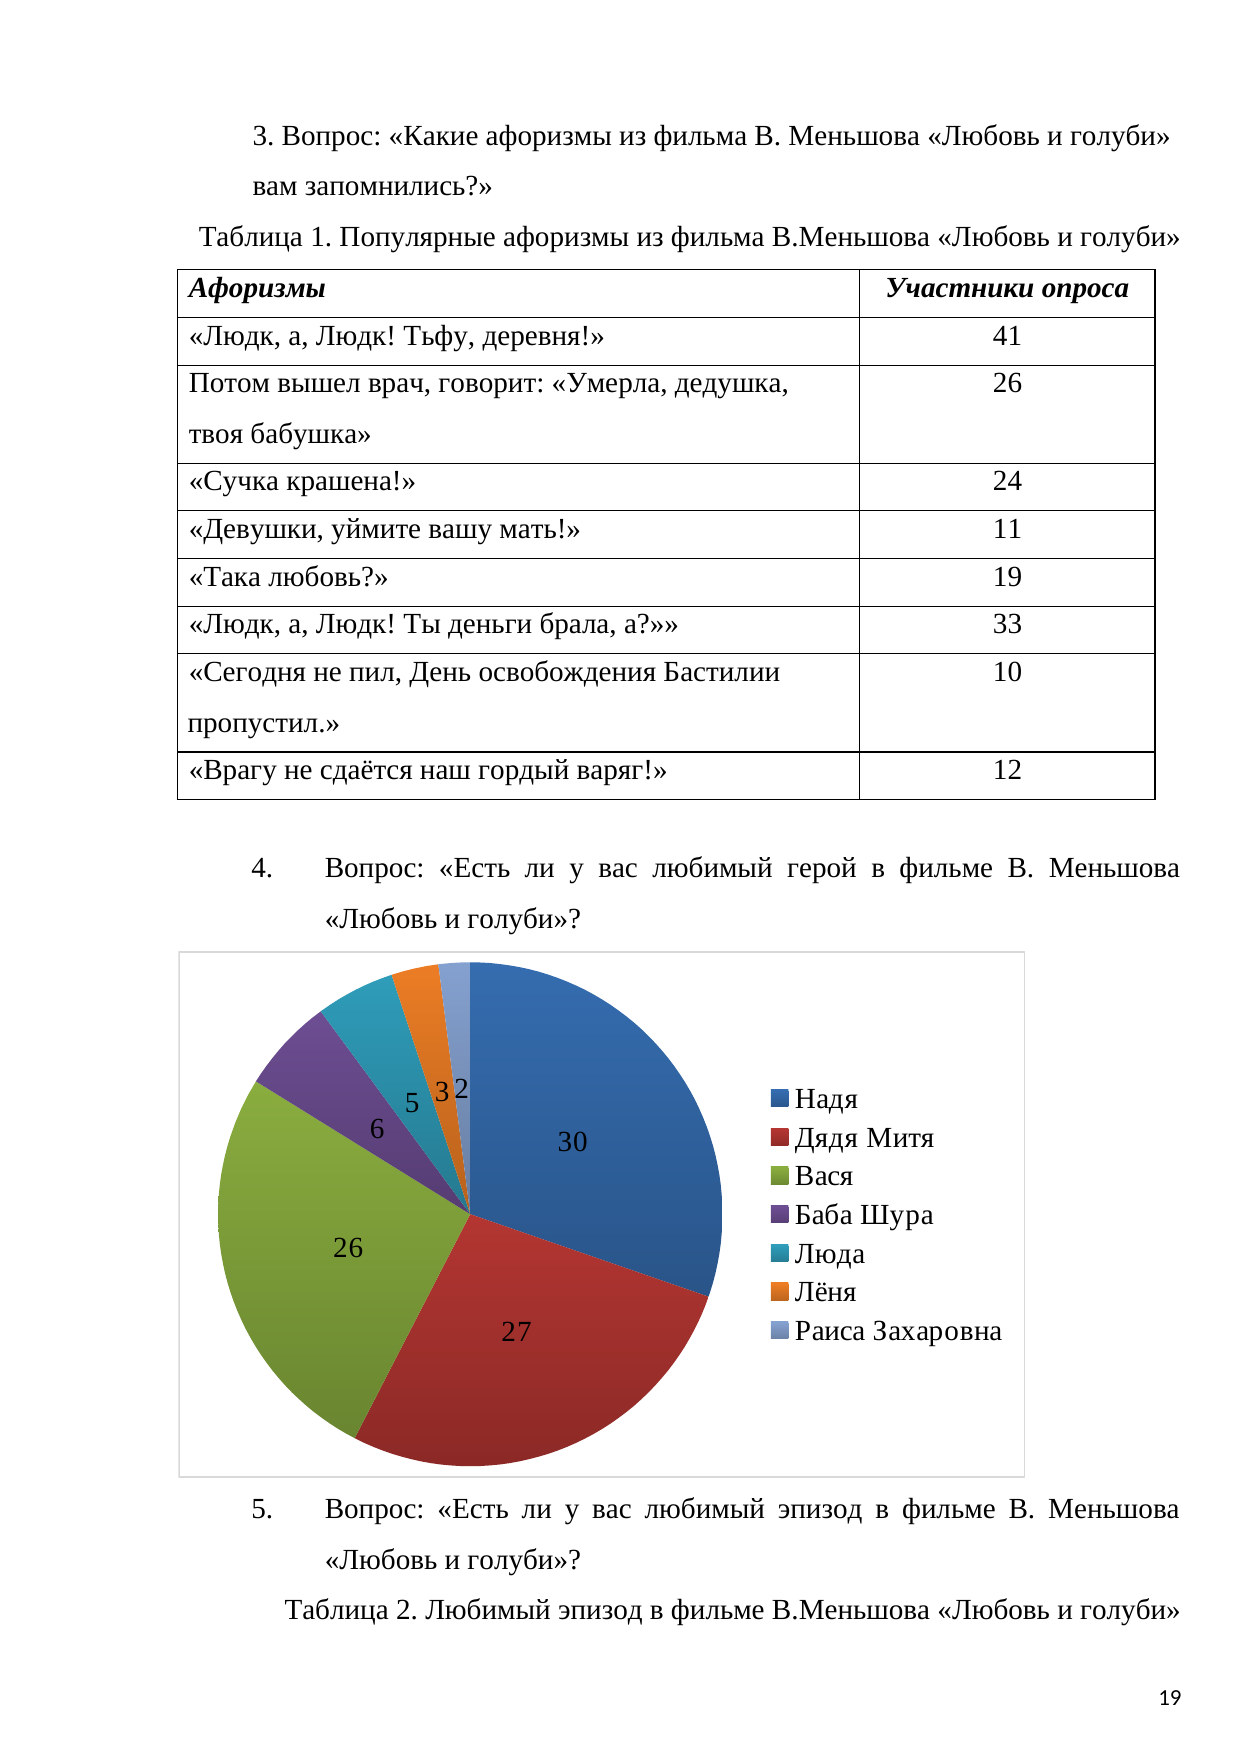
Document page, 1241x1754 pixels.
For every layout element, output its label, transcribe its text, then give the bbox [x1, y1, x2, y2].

table_cell 11 [860, 511, 1154, 558]
table_header Участники опроса [860, 270, 1154, 317]
list Вопрос: «Есть ли у вас любимый эпизод в фильме В. Меньшова «Любовь и голуби»? [251, 1492, 1181, 1575]
text Таблица 1. Популярные афоризмы из фильма В.Меньшова «Любовь и голуби» [177, 219, 1181, 252]
table_cell 19 [860, 559, 1154, 606]
table_cell «Така любовь?» [178, 559, 859, 606]
table_header Афоризмы [178, 270, 859, 317]
table_cell «Сегодня не пил, День освобождения Бастилии пропустил.» [178, 654, 859, 751]
table_cell «Сучка крашена!» [178, 464, 859, 510]
table_cell «Девушки, уймите вашу мать!» [178, 511, 859, 558]
table_cell 26 [860, 366, 1154, 462]
table_cell «Врагу не сдаётся наш гордый варяг!» [178, 753, 859, 799]
list Вопрос: «Есть ли у вас любимый герой в фильме В. Меньшова «Любовь и голуби»? [251, 850, 1181, 934]
table_cell 12 [860, 753, 1154, 799]
table_cell «Людк, а, Людк! Тьфу, деревня!» [178, 318, 859, 364]
table_cell 41 [860, 318, 1154, 364]
table_cell 24 [860, 464, 1154, 510]
text 3. Вопрос: «Какие афоризмы из фильма В. Меньшова «Любовь и голуби» вам запомнились?» [252, 118, 1181, 202]
table_cell Потом вышел врач, говорит: «Умерла, дедушка, твоя бабушка» [178, 366, 859, 462]
table_cell 10 [860, 654, 1154, 751]
list Таблица 2. Любимый эпизод в фильме В.Меньшова «Любовь и голуби» [252, 1592, 1181, 1626]
table_cell 33 [860, 607, 1154, 653]
table_cell «Людк, а, Людк! Ты деньги брала, а?»» [178, 607, 859, 653]
